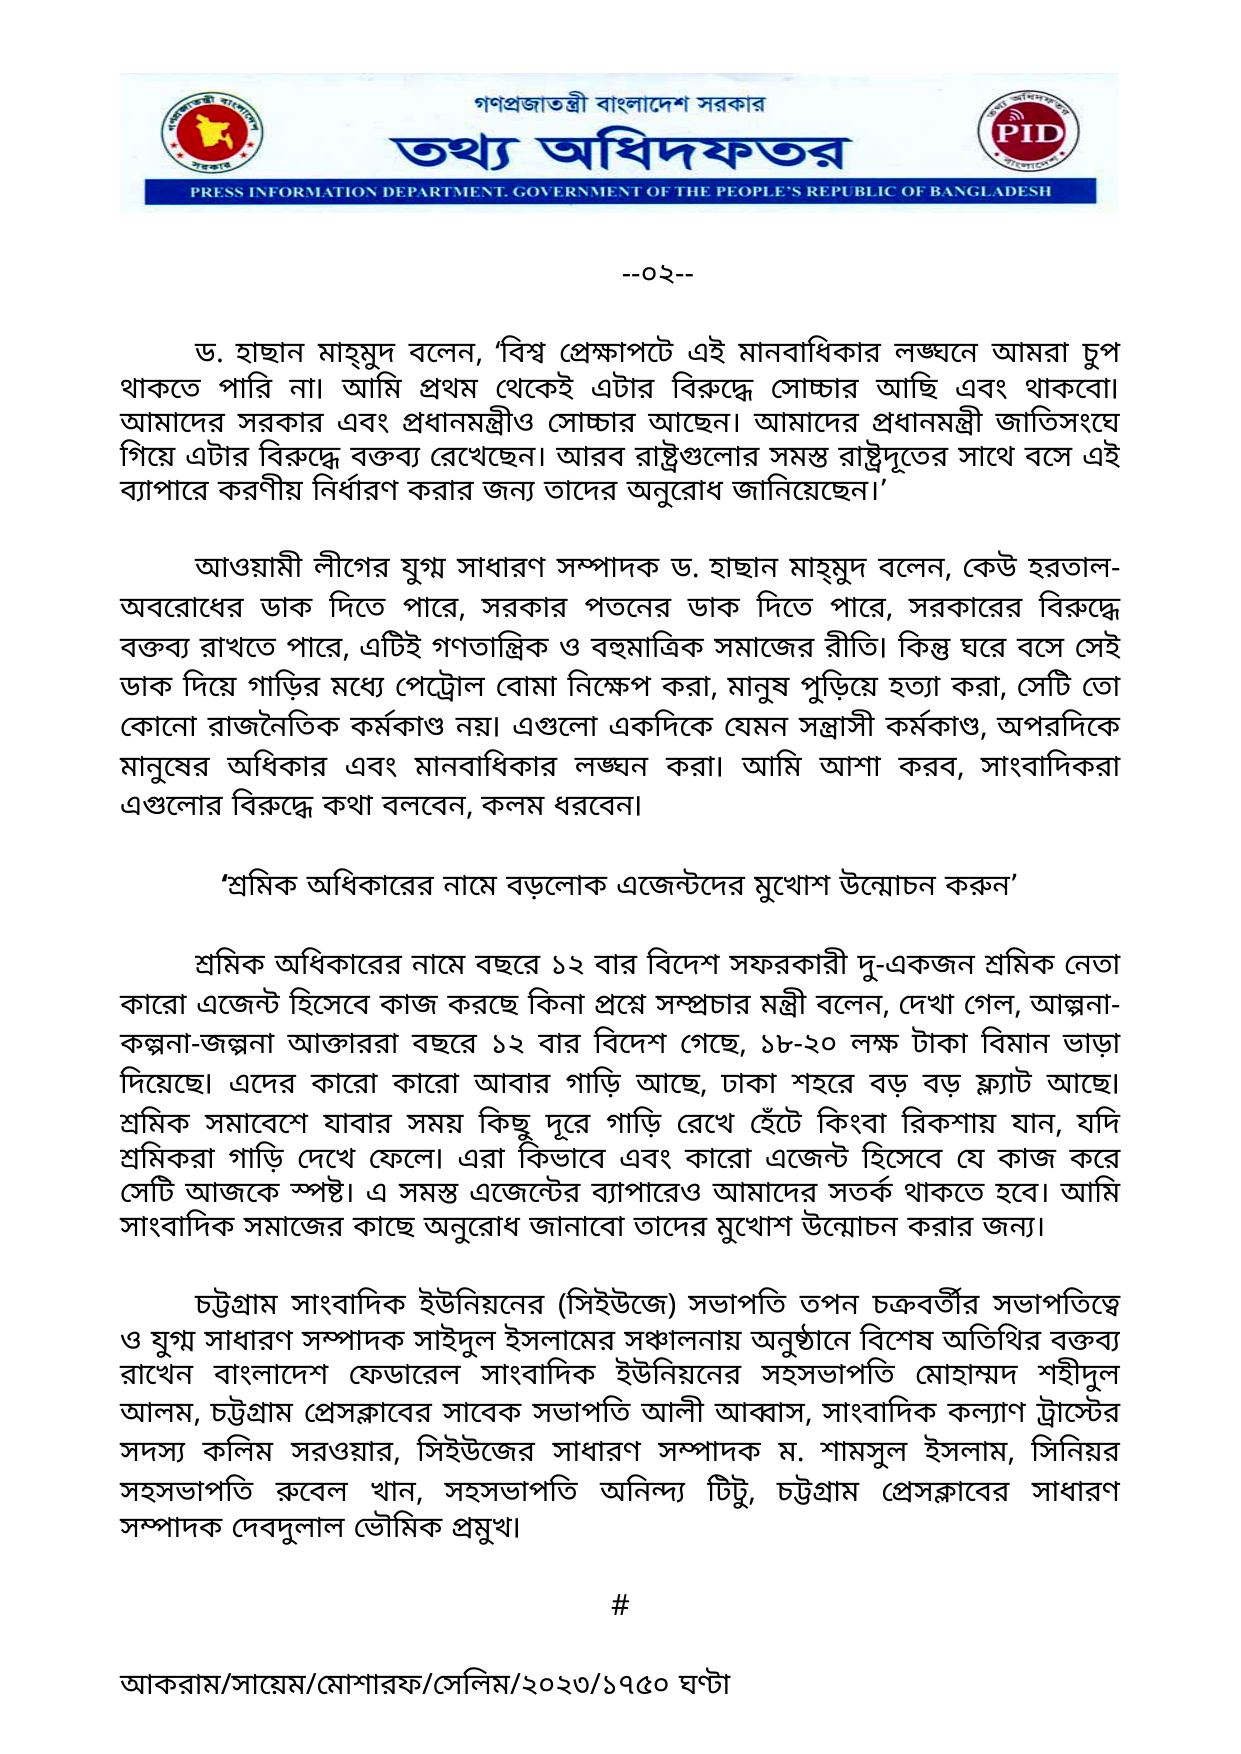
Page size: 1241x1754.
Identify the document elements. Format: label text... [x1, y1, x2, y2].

text ড. হাছান মাহ্‌মুদ বলেন, ‘বিশ্ব প্রেক্ষাপটে এই মানবাধিকার লঙ্ঘনে আমরা চুপ থাকতে পারি না। আমি প্রথম থেকেই এটার বিরুদ্ধে সোচ্চার আছি এবং থাকবো। আমাদের সরকার এবং প্রধানমন্ত্রীও সোচ্চার আছেন। আমাদের প্রধানমন্ত্রী জাতিসংঘে গিয়ে এটার বিরুদ্ধে বক্তব্য রেখেছেন। আরব রাষ্ট্রগুলোর সমস্ত রাষ্ট্রদূতের সাথে বসে এই ব্যাপারে করণীয় নির্ধারণ করার জন্য তাদের অনুরোধ জানিয়েছেন।’ [120, 331, 1120, 507]
text আকরাম/সায়েম/মোশারফ/সেলিম/২০২৩/১৭৫০ ঘণ্টা [120, 1663, 1120, 1703]
text শ্রমিক অধিকারের নামে বছরে ১২ বার বিদেশ সফরকারী দু-একজন শ্রমিক নেতা কারো এজেন্ট হিসেবে কাজ করছে কিনা প্রশ্নে সম্প্রচার মন্ত্রী বলেন, দেখা গেল, আল্পনা-কল্পনা-জল্পনা আক্তাররা বছরে ১২ বার বিদেশ গেছে, ১৮-২০ লক্ষ টাকা বিমান ভাড়া দিয়েছে। এদের কারো কারো আবার গাড়ি আছে, ঢাকা শহরে বড় বড় ফ্ল্যাট আছে। শ্রমিক সমাবেশে যাবার সময় কিছু দূরে গাড়ি রেখে হেঁটে কিংবা রিকশায় যান, যদি শ্রমিকরা গাড়ি দেখে ফেলে। এরা কিভাবে এবং কারো এজেন্ট হিসেবে যে কাজ করে সেটি আজকে স্পষ্ট। এ সমস্ত এজেন্টের ব্যাপারেও আমাদের সতর্ক থাকতে হবে। আমি সাংবাদিক সমাজের কাছে অনুরোধ জানাবো তাদের মুখোশ উন্মোচন করার জন্য। [120, 943, 1120, 1244]
text --০২-- [120, 252, 1120, 292]
text # [120, 1584, 1120, 1623]
text চট্টগ্রাম সাংবাদিক ইউনিয়নের (সিইউজে) সভাপতি তপন চক্রবর্তীর সভাপতিত্বে ও যুগ্ম সাধারণ সম্পাদক সাইদুল ইসলামের সঞ্চালনায় অনুষ্ঠানে বিশেষ অতিথির বক্তব্য রাখেন বাংলাদেশ ফেডারেল সাংবাদিক ইউনিয়নের সহসভাপতি মোহাম্মদ শহীদুল আলম, চট্টগ্রাম প্রেসক্লাবের সাবেক সভাপতি আলী আব্বাস, সাংবাদিক কল্যাণ ট্রাস্টের সদস্য কলিম সরওয়ার, সিইউজের সাধারণ সম্পাদক ম. শামসুল ইসলাম, সিনিয়র সহসভাপতি রুবেল খান, সহসভাপতি অনিন্দ্য টিটু, চট্টগ্রাম প্রেসক্লাবের সাধারণ সম্পাদক দেবদুলাল ভৌমিক প্রমুখ। [120, 1283, 1120, 1544]
text ‘শ্রমিক অধিকারের নামে বড়লোক এজেন্টদের মুখোশ উন্মোচন করুন’ [120, 864, 1120, 904]
text আওয়ামী লীগের যুগ্ম সাধারণ সম্পাদক ড. হাছান মাহ্‌মুদ বলেন, কেউ হরতাল-অবরোধের ডাক দিতে পারে, সরকার পতনের ডাক দিতে পারে, সরকারের বিরুদ্ধে বক্তব্য রাখতে পারে, এটিই গণতান্ত্রিক ও বহুমাত্রিক সমাজের রীতি। কিন্তু ঘরে বসে সেই ডাক দিয়ে গাড়ির মধ্যে পেট্রোল বোমা নিক্ষেপ করা, মানুষ পুড়িয়ে হত্যা করা, সেটি তো কোনো রাজনৈতিক কর্মকাণ্ড নয়। এগুলো একদিকে যেমন সন্ত্রাসী কর্মকাণ্ড, অপরদিকে মানুষের অধিকার এবং মানবাধিকার লঙ্ঘন করা। আমি আশা করব, সাংবাদিকরা এগুলোর বিরুদ্ধে কথা বলবেন, কলম ধরবেন। [120, 547, 1120, 824]
